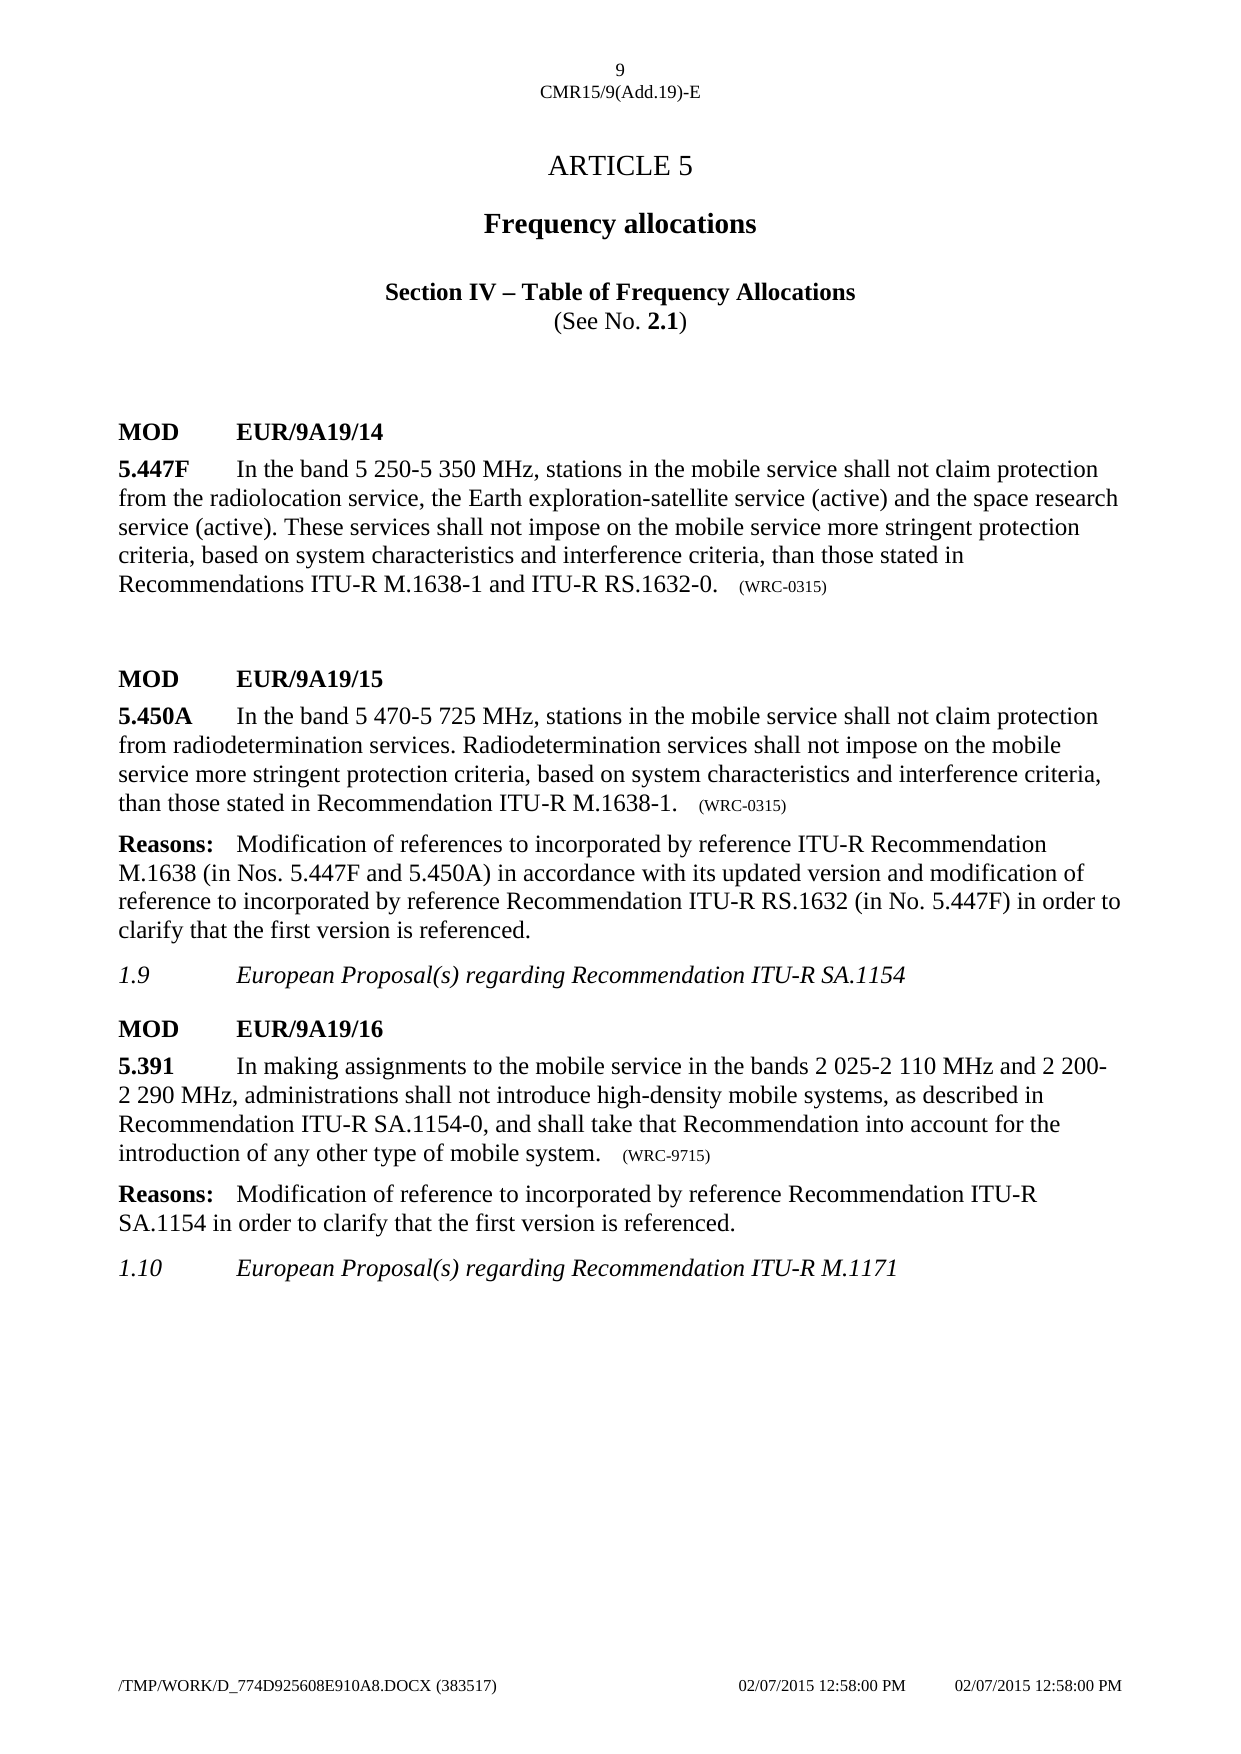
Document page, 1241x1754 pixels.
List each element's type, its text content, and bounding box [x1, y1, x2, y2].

text ARTICLE 5 [118, 148, 1122, 181]
text MOD EUR/9A19/14 [118, 417, 1122, 446]
text MOD EUR/9A19/16 [118, 1014, 1122, 1043]
text 5.391 In making assignments to the mobile service in the bands 2 025-2 110 MHz and 2 200-2 290 MHz, administrations shall not introduce high-density mobile systems, as described in Recommendation ITU-R SA.1154, and shall take that Recommendation into account for the introduction of any other type of mobile system. (WRC-) [118, 1051, 1122, 1166]
subtitle 1.9 European Proposal(s) regarding Recommendation ITU-R SA.1154 [118, 961, 1122, 989]
text Reasons: Modification of reference to incorporated by reference Recommendation ITU-R SA.1154 in order to clarify that the first version is referenced. [118, 1179, 1122, 1236]
text MOD EUR/9A19/15 [118, 664, 1122, 693]
subtitle 1.10 European Proposal(s) regarding Recommendation ITU-R M.1171 [118, 1253, 1122, 1282]
text 5.447F In the band 5 250-5 350 MHz, stations in the mobile service shall not claim protection from the radiolocation service, the Earth exploration-satellite service (active) and the space research service (active). These services shall not impose on the mobile service more stringent protection criteria, based on system characteristics and interference criteria, than those stated in Recommendations ITU-R M.1638 and ITU-R RS.1632. (WRC-) [118, 454, 1122, 598]
text Section IV – Table of Frequency Allocations (See No. 2.1) [118, 277, 1122, 392]
text Reasons: Modification of references to incorporated by reference ITU-R Recommendation M.1638 (in Nos. 5.447F and 5.450A) in accordance with its updated version and modification of reference to incorporated by reference Recommendation ITU-R RS.1632 (in No. 5.447F) in order to clarify that the first version is referenced. [118, 829, 1122, 944]
title Frequency allocations [118, 206, 1122, 240]
text 5.450A In the band 5 470-5 725 MHz, stations in the mobile service shall not claim protection from radiodetermination services. Radiodetermination services shall not impose on the mobile service more stringent protection criteria, based on system characteristics and interference criteria, than those stated in Recommendation ITU-R M.1638. (WRC-) [118, 701, 1122, 816]
